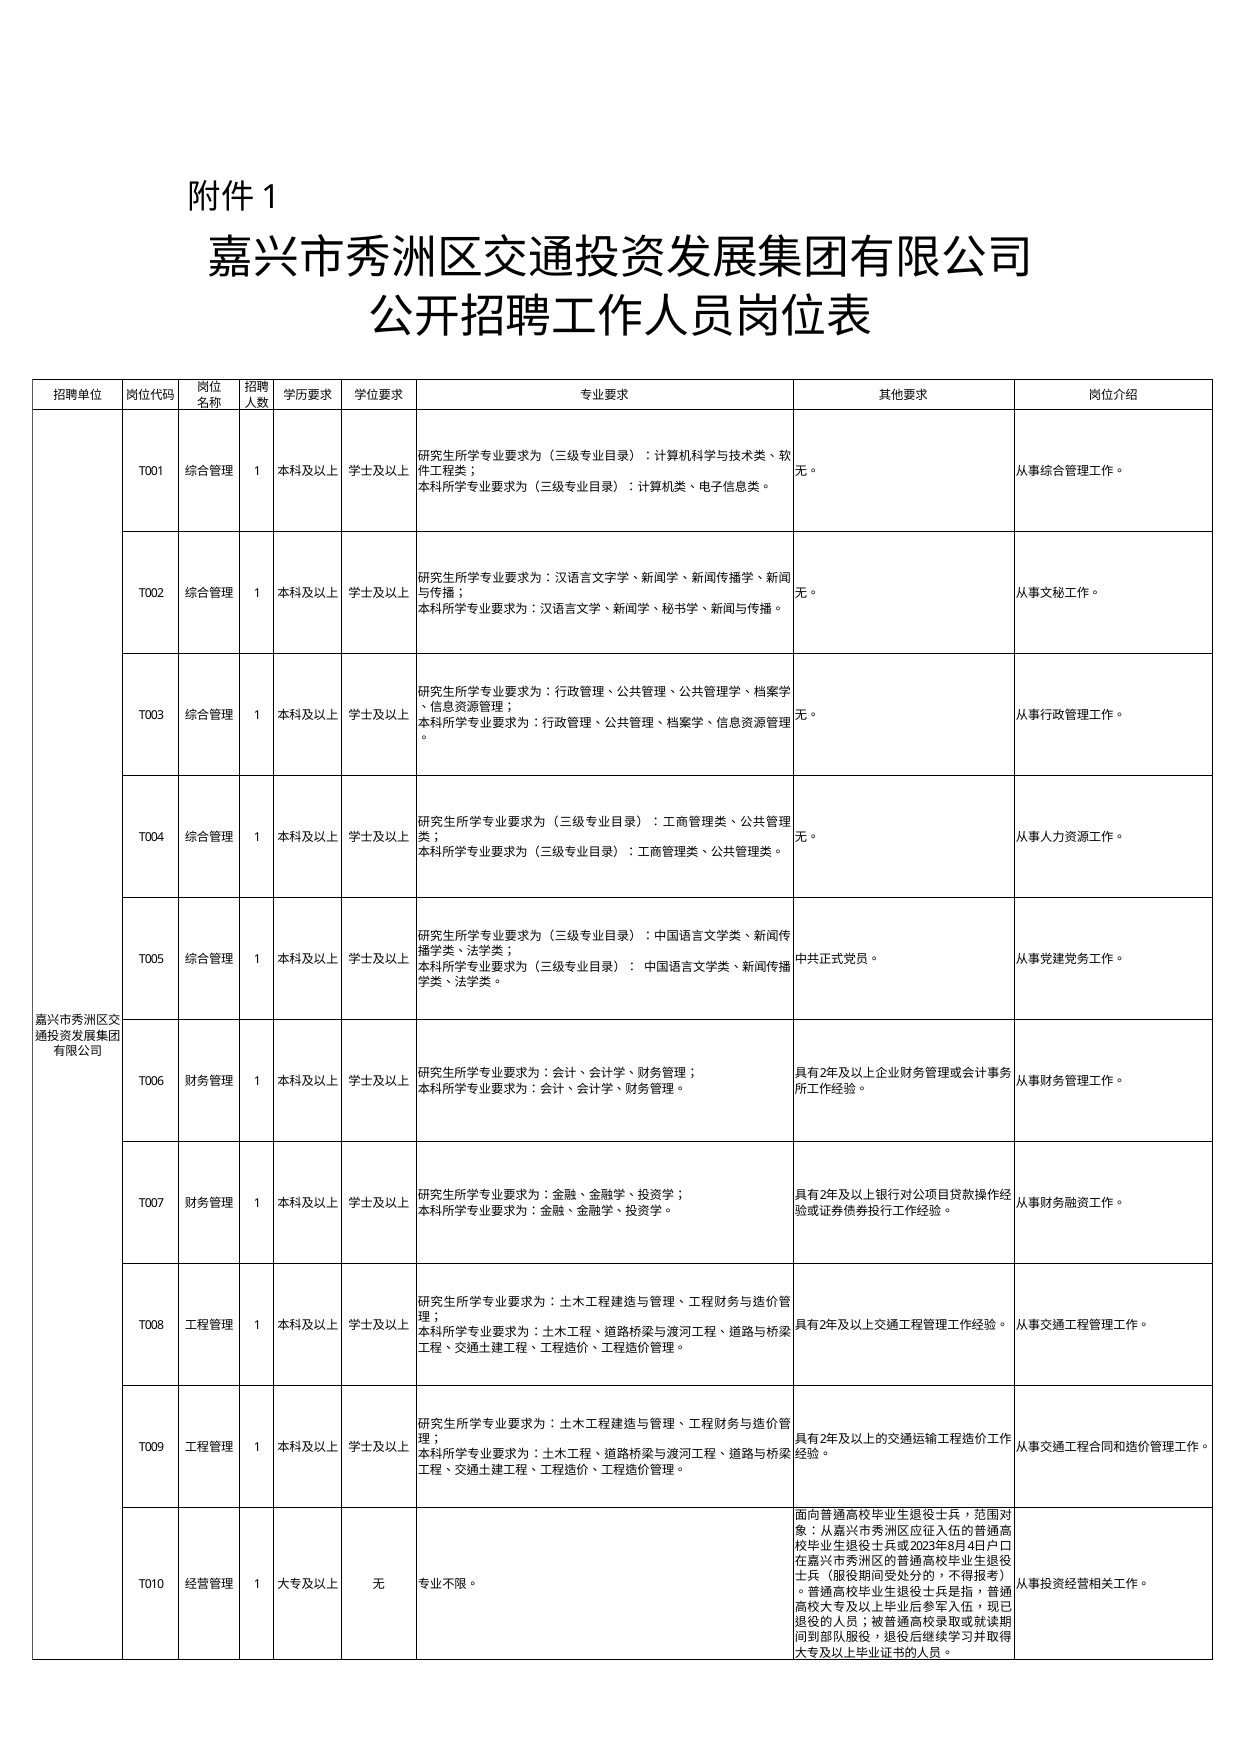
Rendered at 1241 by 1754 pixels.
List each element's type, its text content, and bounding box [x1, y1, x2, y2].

list 附件1 [187, 162, 1053, 227]
text 嘉兴市秀洲区交通投资发展集团有限公司 [187, 227, 1053, 285]
text 公开招聘工作人员岗位表 [187, 285, 1053, 344]
